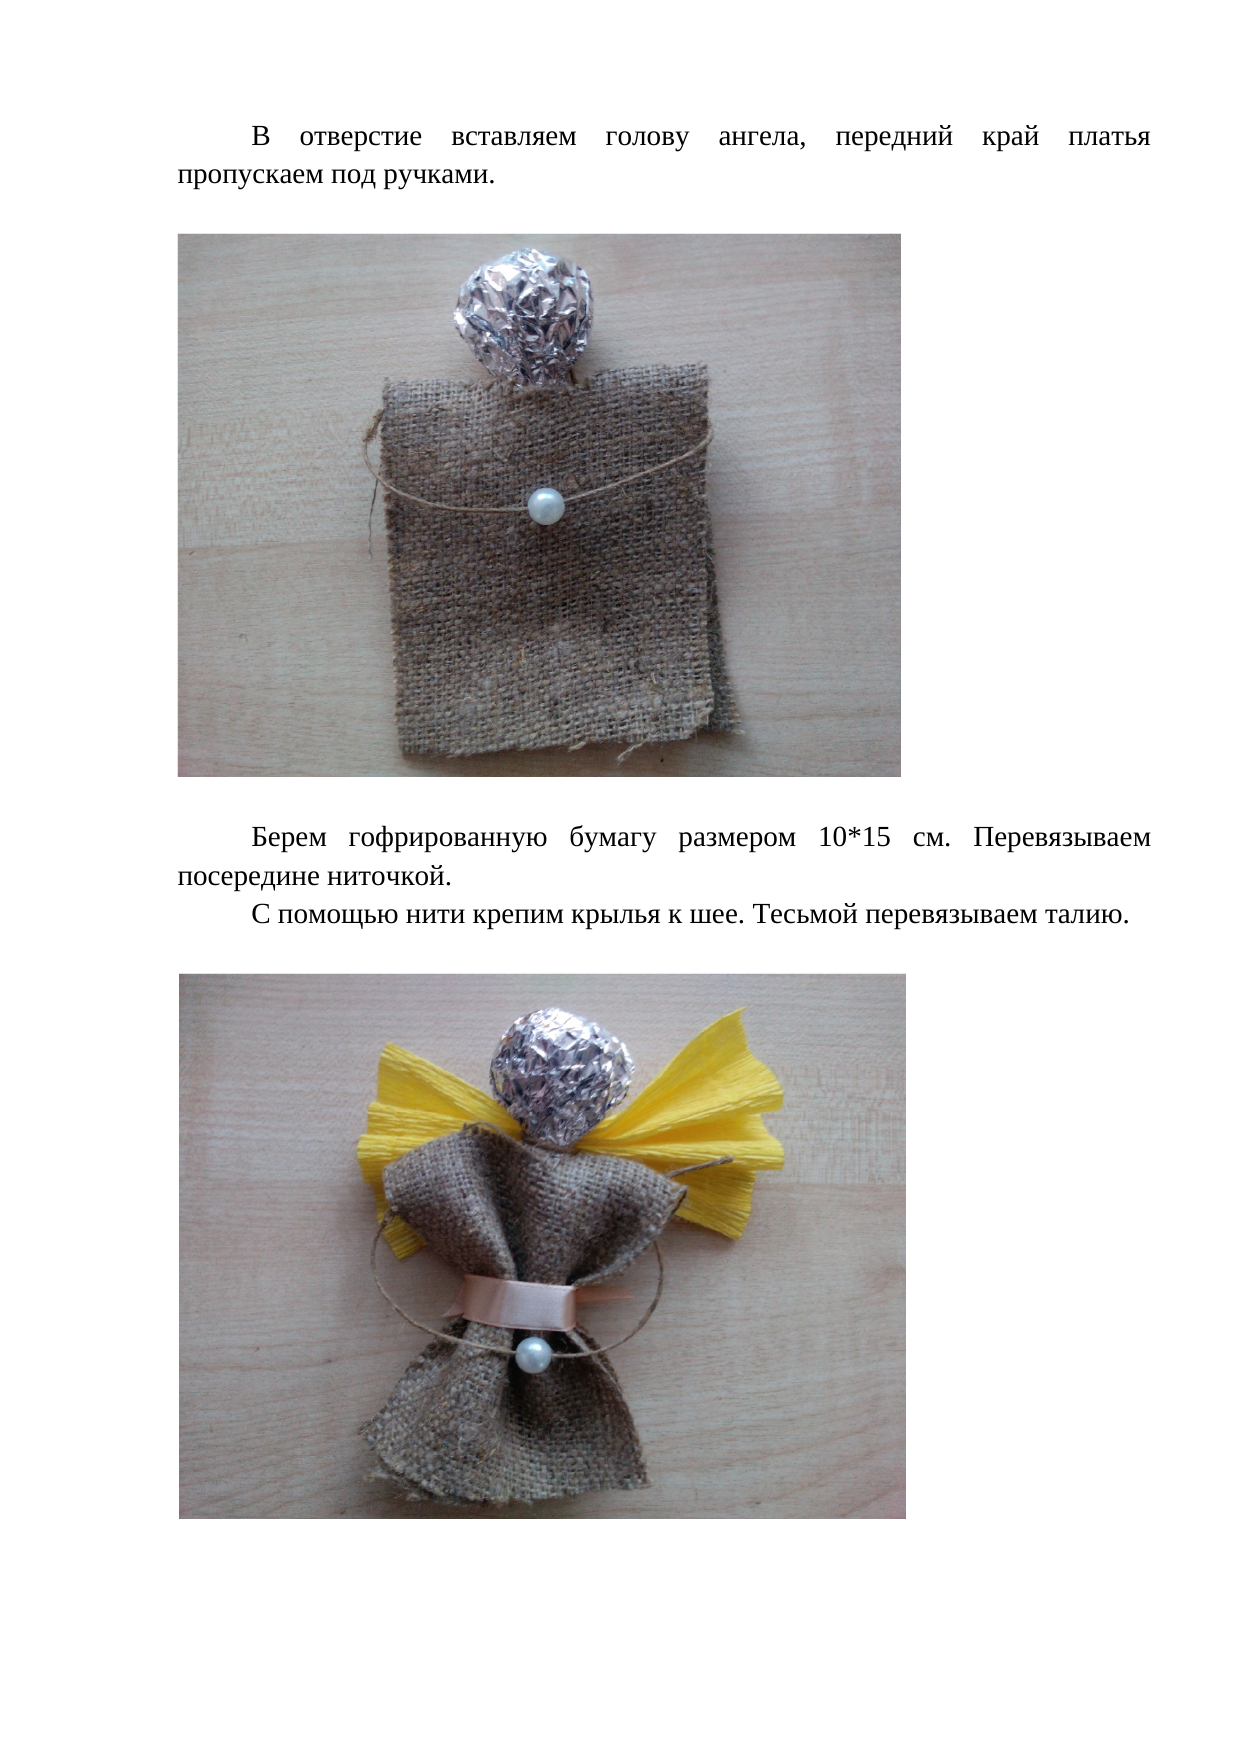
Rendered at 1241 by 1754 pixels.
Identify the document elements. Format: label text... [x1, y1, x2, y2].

picture [178, 234, 900, 777]
text В отверстие вставляем голову ангела, передний край платья пропускаем под ручками. [177, 118, 1152, 190]
text С помощью нити крепим крылья к шее. Тесьмой перевязываем талию. [177, 896, 1152, 930]
picture [179, 974, 905, 1519]
text Берем гофрированную бумагу размером 10*15 см. Перевязываем посередине ниточкой. [177, 819, 1152, 891]
